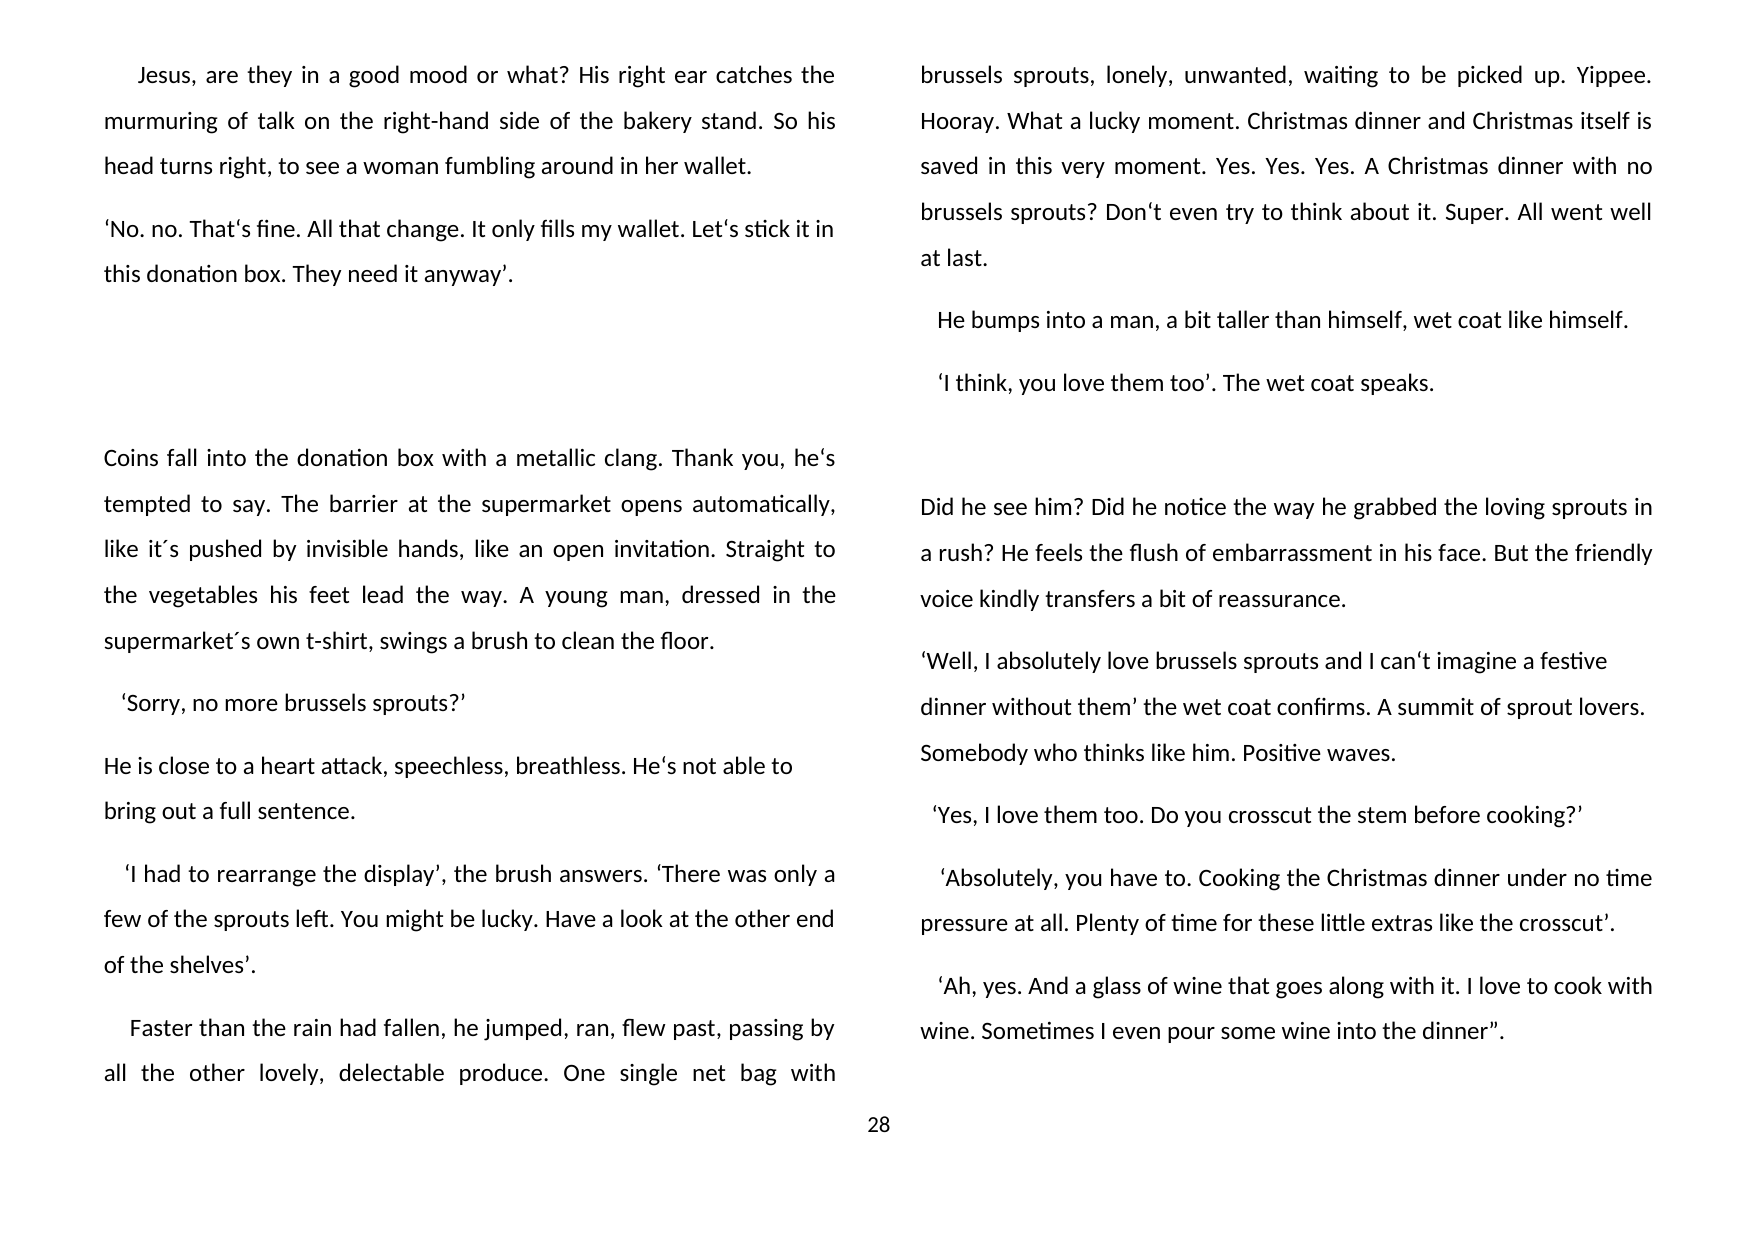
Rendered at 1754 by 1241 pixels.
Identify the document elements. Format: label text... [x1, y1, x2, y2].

text ‘I think, you love them too’. The wet coat speaks. [920, 367, 1654, 397]
text ‘I had to rearrange the display’, the brush answers. ‘There was only a few of the sprouts left. You might be lucky. Have a look at the other end of the shelves’. [103, 858, 837, 980]
text Faster than the rain had fallen, he jumped, ran, flew past, passing by all the other lovely, delectable produce. One single net bag with brussels sprouts, lonely, unwanted, waiting to be picked up. Yippee. Hooray. What a lucky moment. Christmas dinner and Christmas itself is saved in this very moment. Yes. Yes. Yes. A Christmas dinner with no brussels sprouts? Don‘t even try to think about it. Super. All went well at last. [920, 59, 1654, 272]
text ‘Absolutely, you have to. Cooking the Christmas dinner under no time pressure at all. Plenty of time for these little extras like the crosscut’. [920, 862, 1654, 938]
text Coins fall into the donation box with a metallic clang. Thank you, he‘s tempted to say. The barrier at the supermarket opens automatically, like it´s pushed by invisible hands, like an open invitation. Straight to the vegetables his feet lead the way. A young man, dressed in the supermarket´s own t-shirt, swings a brush to clean the floor. [103, 442, 837, 656]
text ‘Yes, I love them too. Do you crosscut the stem before cooking?’ [920, 799, 1654, 830]
text ‘Ah, yes. And a glass of wine that goes along with it. I love to cook with wine. Sometimes I even pour some wine into the dinner”. [920, 970, 1654, 1046]
text He bumps into a man, a bit taller than himself, wet coat like himself. [920, 304, 1654, 335]
text ‘Well, I absolutely love brussels sprouts and I can‘t imagine a festive dinner without them’ the wet coat confirms. A summit of sprout lovers. Somebody who thinks like him. Positive waves. [920, 645, 1654, 767]
text He is close to a heart attack, speechless, breathless. He‘s not able to bring out a full sentence. [103, 750, 837, 826]
text ‘No. no. That‘s fine. All that change. It only fills my wallet. Let‘s stick it in this donation box. They need it anyway’. [103, 213, 837, 289]
text ‘Sorry, no more brussels sprouts?’ [103, 687, 837, 718]
text Faster than the rain had fallen, he jumped, ran, flew past, passing by all the other lovely, delectable produce. One single net bag with brussels sprouts, lonely, unwanted, waiting to be picked up. Yippee. Hooray. What a lucky moment. Christmas dinner and Christmas itself is saved in this very moment. Yes. Yes. Yes. A Christmas dinner with no brussels sprouts? Don‘t even try to think about it. Super. All went well at last. [103, 1012, 837, 1088]
text Jesus, are they in a good mood or what? His right ear catches the murmuring of talk on the right-hand side of the bakery stand. So his head turns right, to see a woman fumbling around in her wallet. [103, 59, 837, 181]
text Did he see him? Did he notice the way he grabbed the loving sprouts in a rush? He feels the flush of embarrassment in his face. But the friendly voice kindly transfers a bit of reassurance. [920, 492, 1654, 613]
